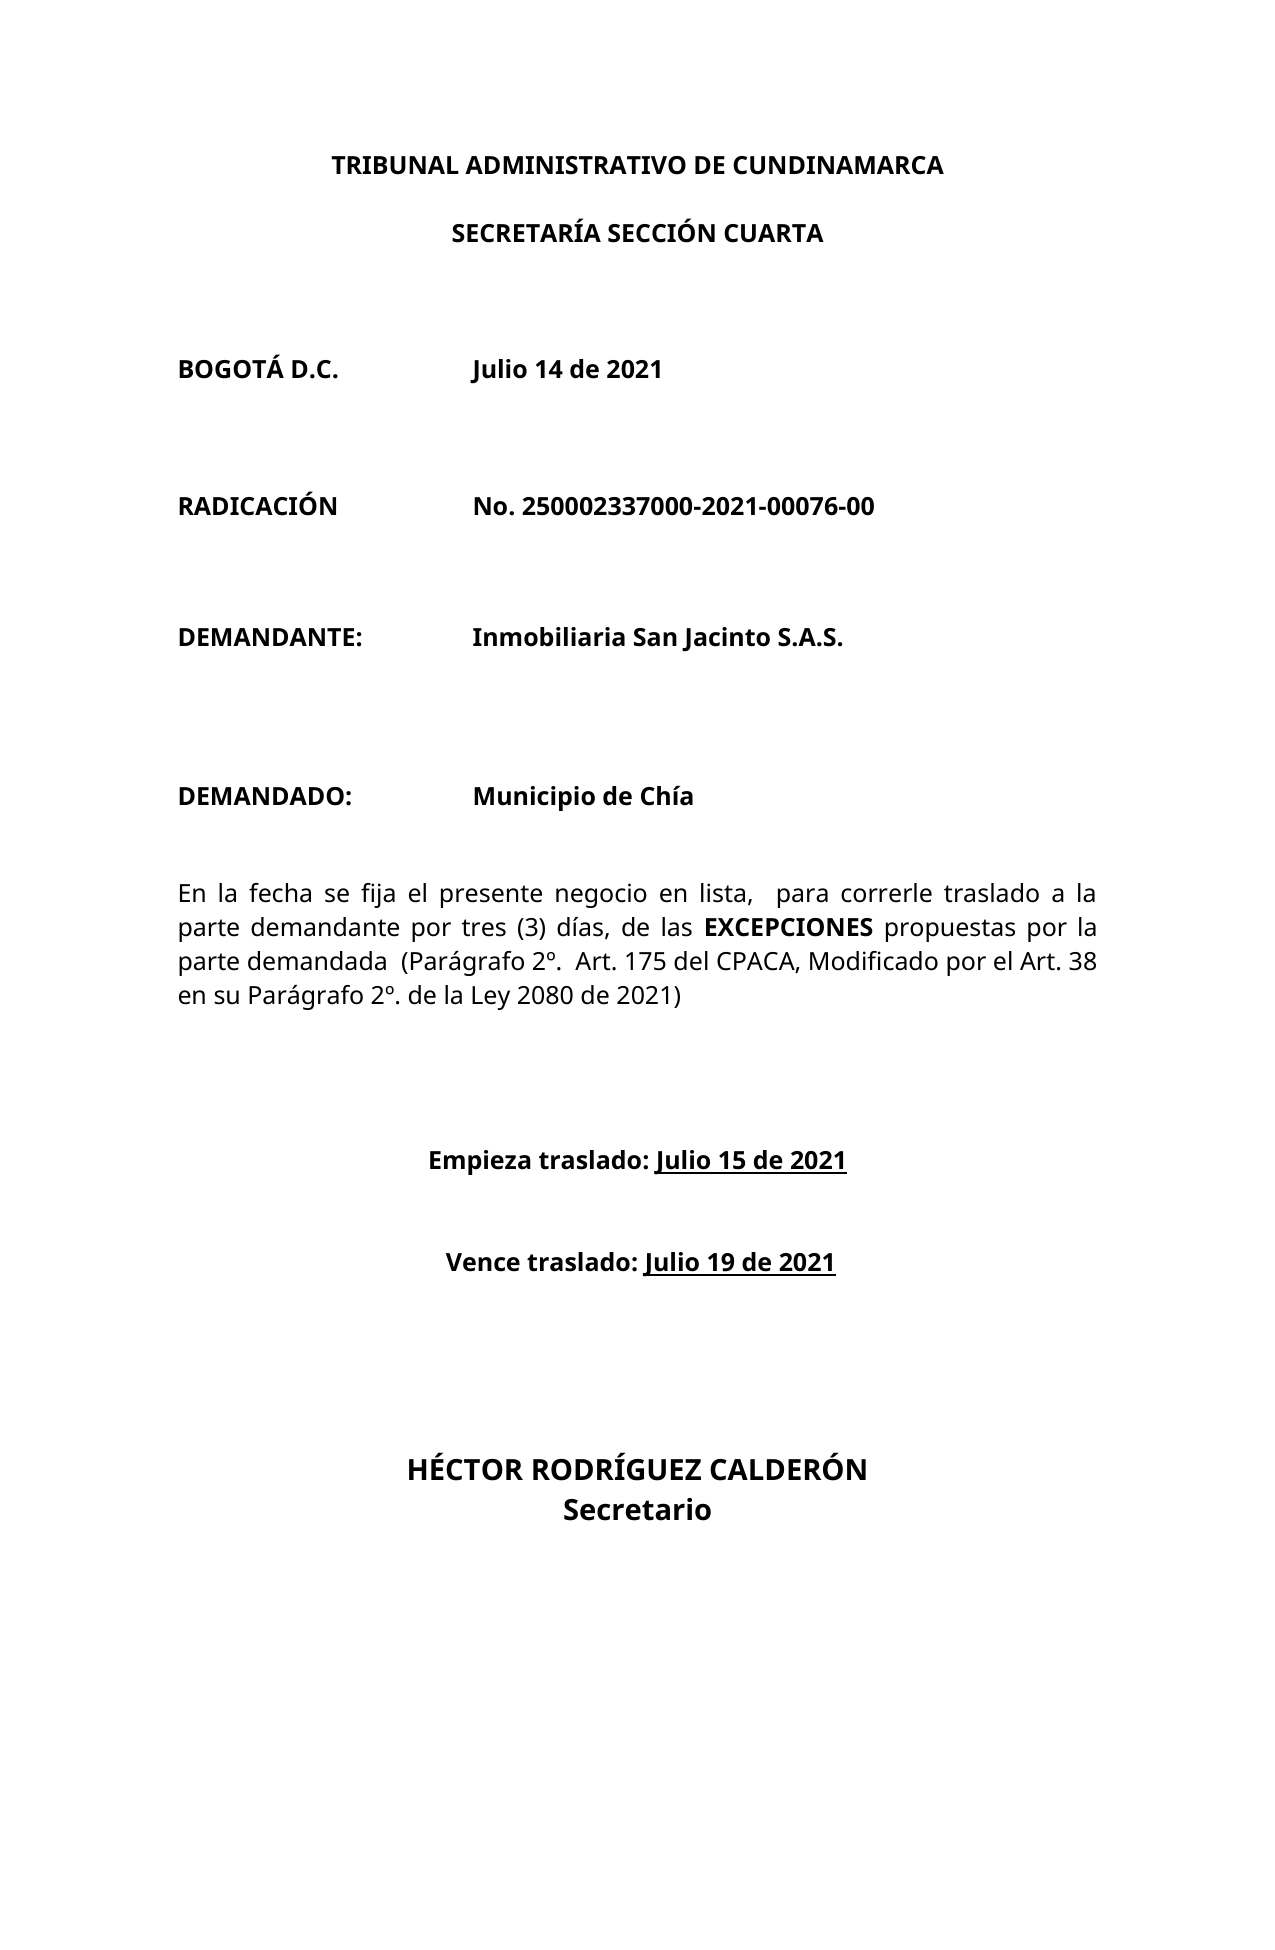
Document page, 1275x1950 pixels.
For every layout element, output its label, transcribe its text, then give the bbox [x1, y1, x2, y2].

text RADICACIÓN No. 250002337000-2021-00076-00 [177, 488, 1098, 522]
text BOGOTÁ D.C. Julio 14 de 2021 [177, 352, 1098, 386]
text Empieza traslado: Julio 15 de 2021 [177, 1143, 1098, 1177]
text DEMANDADO: Municipio de Chía [177, 779, 1098, 813]
text DEMANDANTE: Inmobiliaria San Jacinto S.A.S. [177, 619, 1098, 653]
text SECRETARÍA SECCIÓN CUARTA [177, 216, 1098, 250]
text HÉCTOR RODRÍGUEZ CALDERÓN [177, 1449, 1098, 1489]
text Secretario [177, 1489, 1098, 1529]
text En la fecha se fija el presente negocio en lista, para correrle traslado a la parte demandante por tres (3) días, de las EXCEPCIONES propuestas por la parte demandada (Parágrafo 2º. Art. 175 del CPACA, Modificado por el Art. 38 en su Parágrafo 2º. de la Ley 2080 de 2021) [177, 876, 1098, 1012]
text Vence traslado: Julio 19 de 2021 [177, 1245, 1098, 1279]
text TRIBUNAL ADMINISTRATIVO DE CUNDINAMARCA [177, 148, 1098, 182]
